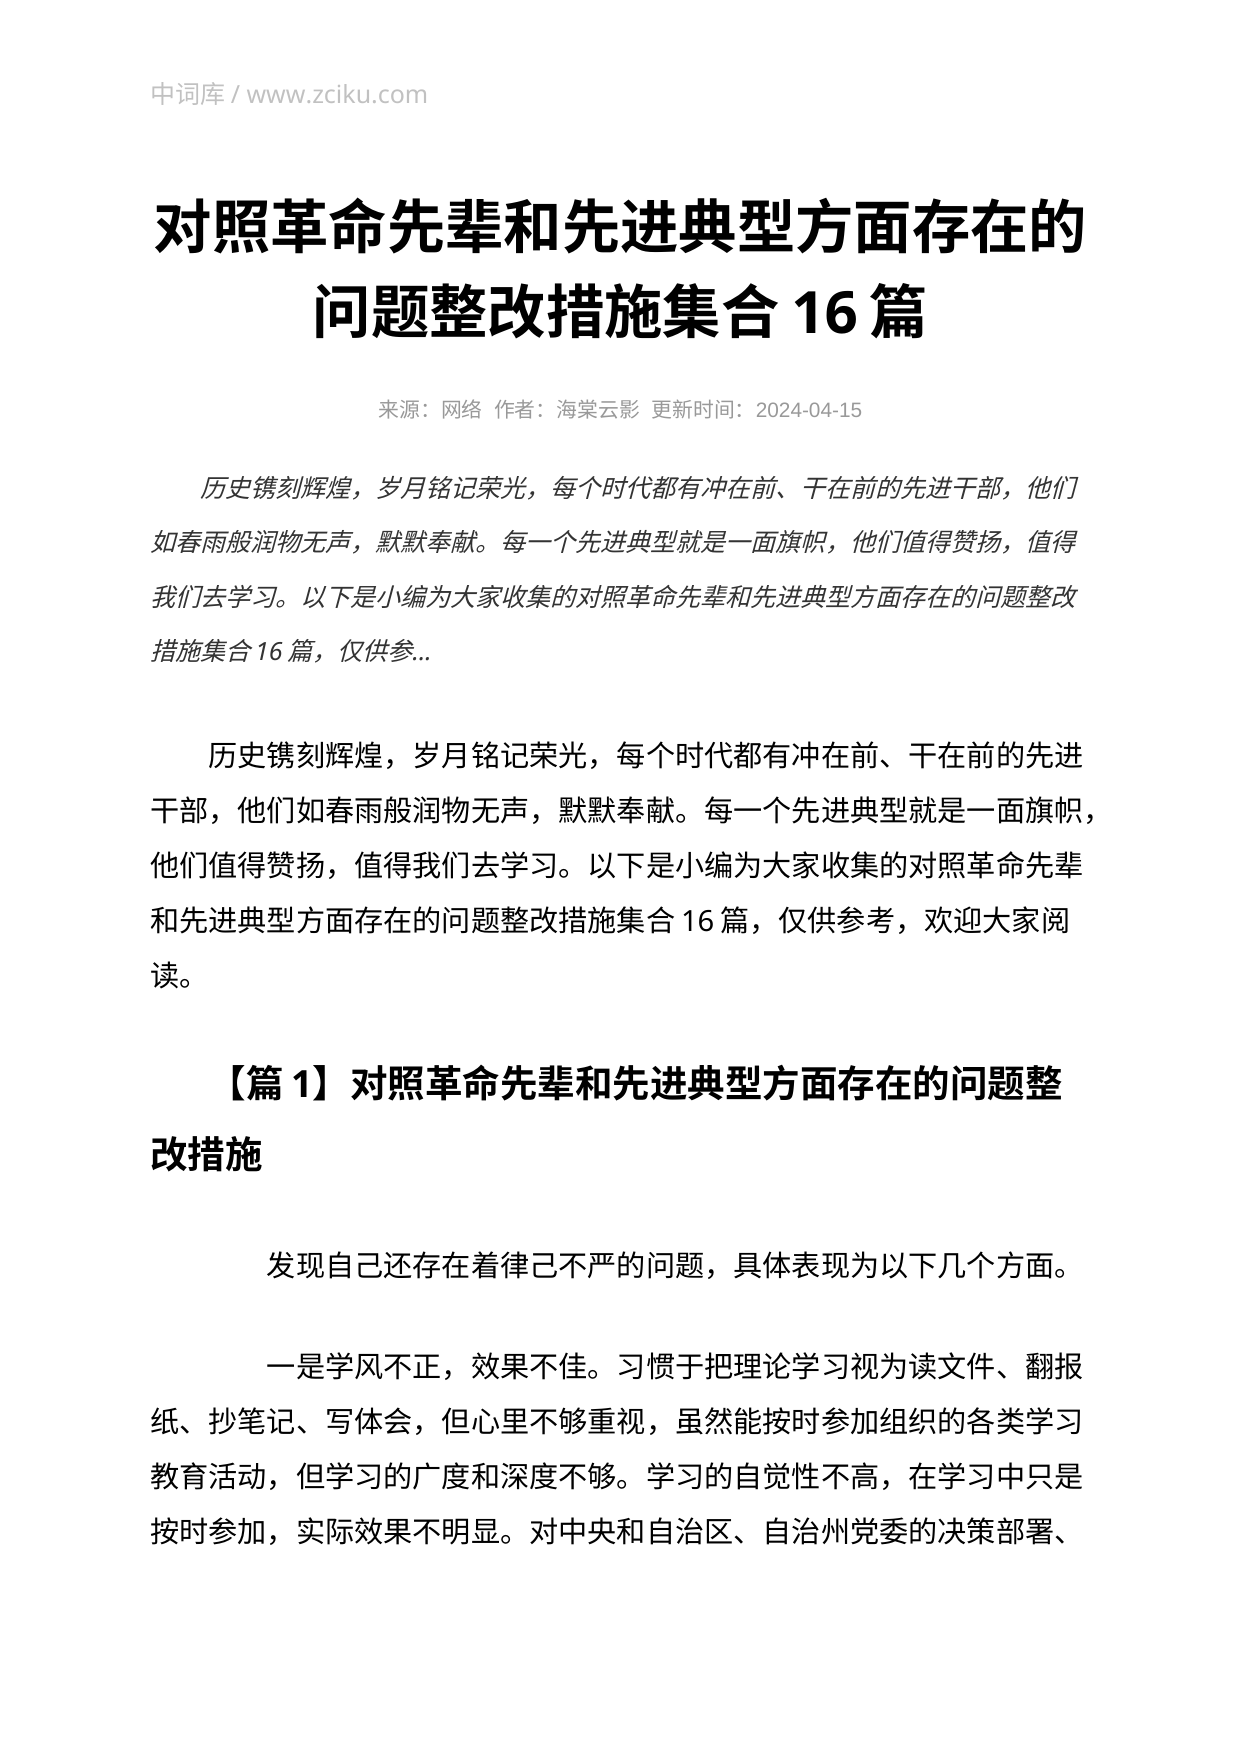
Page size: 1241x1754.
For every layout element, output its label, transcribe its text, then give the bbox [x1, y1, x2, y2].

text 发现自己还存在着律己不严的问题，具体表现为以下几个方面。 [150, 1242, 1090, 1284]
text 【篇1】对照革命先辈和先进典型方面存在的问题整改措施 [150, 1054, 1090, 1179]
text 历史镌刻辉煌，岁月铭记荣光，每个时代都有冲在前、干在前的先进干部，他们如春雨般润物无声，默默奉献。每一个先进典型就是一面旗帜，他们值得赞扬，值得我们去学习。以下是小编为大家收集的对照革命先辈和先进典型方面存在的问题整改措施集合16篇，仅供参考，欢迎大家阅读。 [150, 733, 1090, 994]
text 历史镌刻辉煌，岁月铭记荣光，每个时代都有冲在前、干在前的先进干部，他们如春雨般润物无声，默默奉献。每一个先进典型就是一面旗帜，他们值得赞扬，值得我们去学习。以下是小编为大家收集的对照革命先辈和先进典型方面存在的问题整改措施集合16篇，仅供参... [150, 468, 1090, 668]
subtitle 对照革命先辈和先进典型方面存在的问题整改措施集合16篇 [150, 181, 1090, 351]
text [150, 1344, 1090, 1551]
text 来源：网络 作者：海棠云影 更新时间：2024-04-15 [150, 397, 1090, 421]
